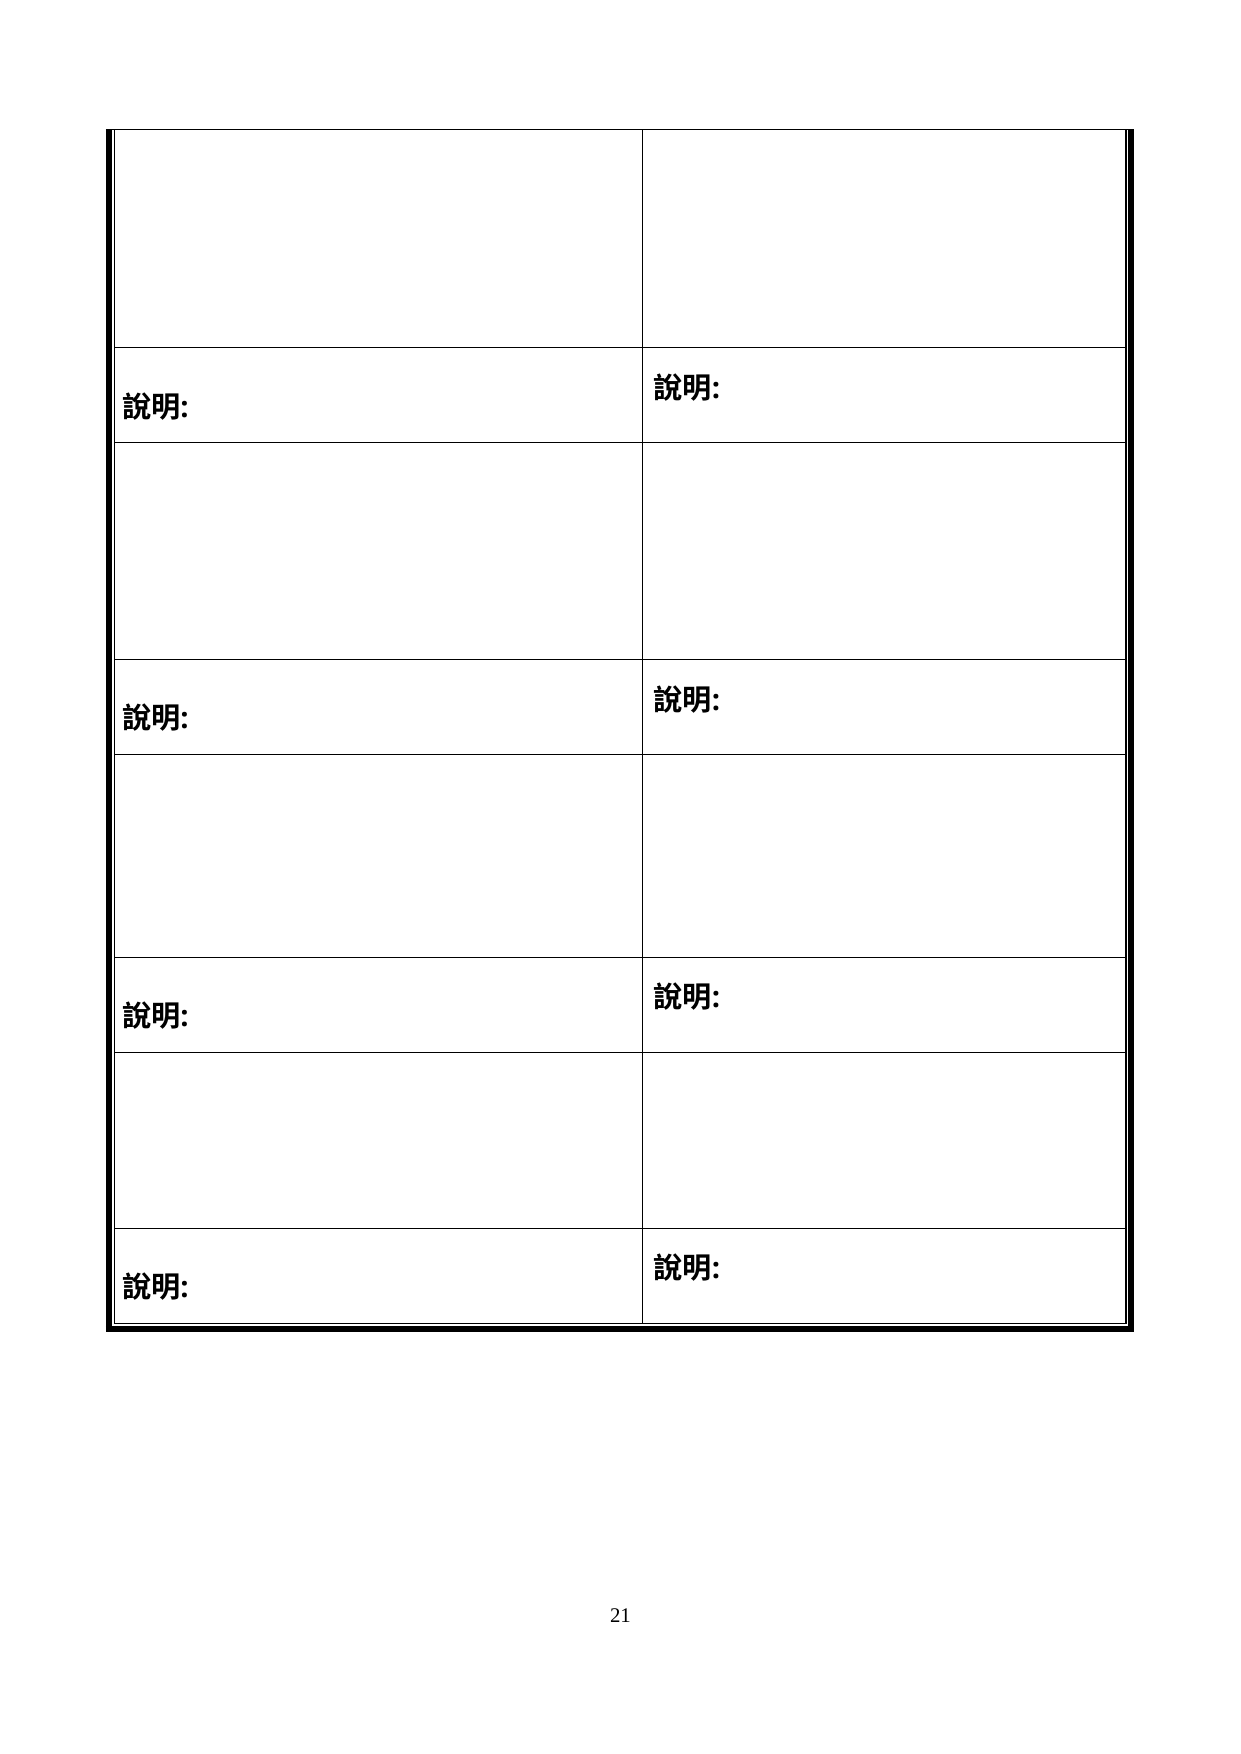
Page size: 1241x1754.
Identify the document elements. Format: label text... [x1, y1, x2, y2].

table_cell [643, 443, 1125, 659]
table_cell 說明: [115, 1229, 642, 1322]
table_cell 說明: [115, 660, 642, 754]
table_cell [115, 1053, 642, 1228]
table_cell [115, 130, 642, 347]
table_cell 說明: [115, 348, 642, 442]
table_cell 說明: [643, 1229, 1125, 1322]
table_cell [643, 130, 1125, 347]
table_cell [643, 1053, 1125, 1228]
table_cell [115, 755, 642, 957]
table_cell [115, 443, 642, 659]
table_cell 說明: [643, 348, 1125, 442]
table_cell [643, 755, 1125, 957]
table_cell 說明: [643, 660, 1125, 754]
table_cell 說明: [643, 958, 1125, 1052]
table_cell 說明: [115, 958, 642, 1052]
